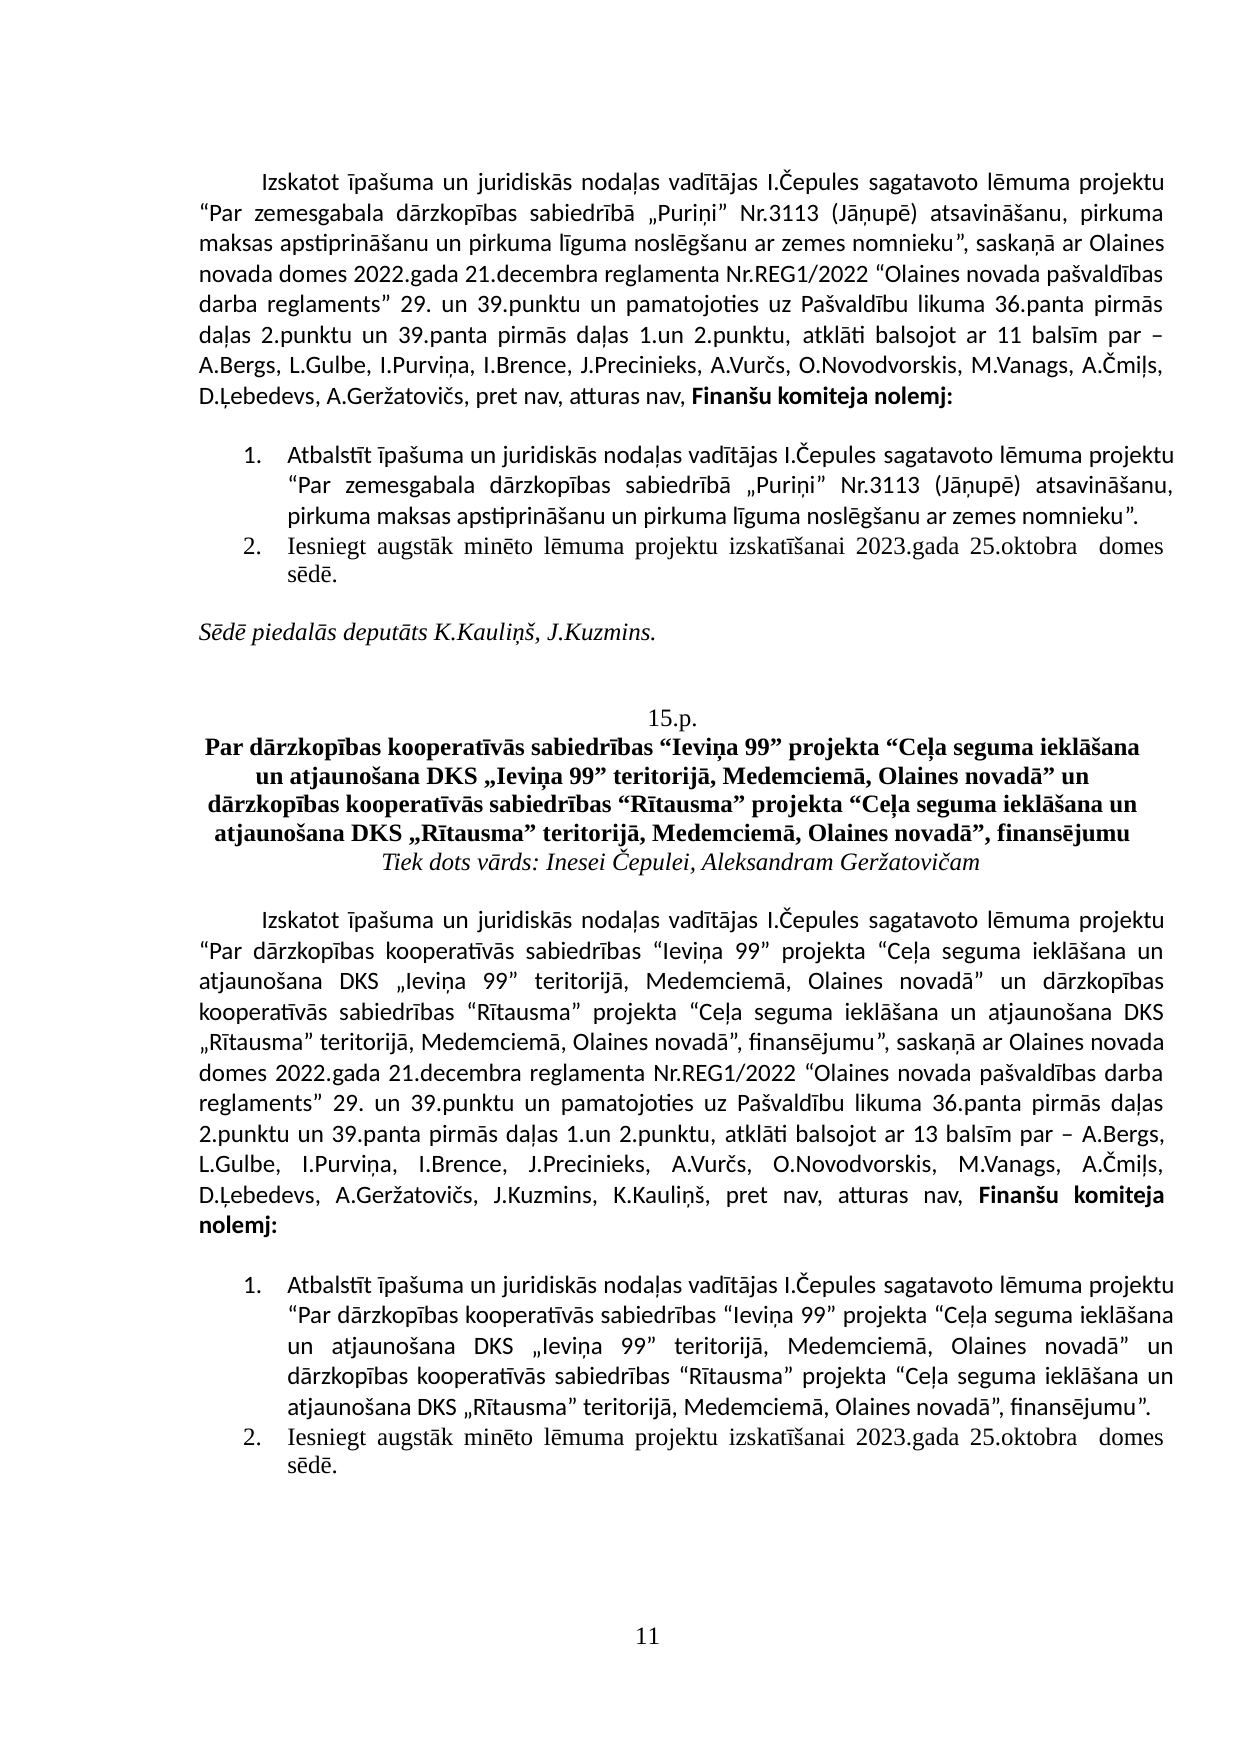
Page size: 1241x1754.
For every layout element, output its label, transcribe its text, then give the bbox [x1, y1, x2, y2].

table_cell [187, 166, 1176, 674]
table_cell 15.p. Par dārzkopības kooperatīvās sabiedrības “Ieviņa 99” projekta “Ceļa seguma ieklāšana un atjaunošana DKS „Ieviņa 99” teritorijā, Medemciemā, Olaines novadā” un dārzkopības kooperatīvās sabiedrības “Rītausma” projekta “Ceļa seguma ieklāšana un atjaunošana DKS „Rītausma” teritorijā, Medemciemā, Olaines novadā”, finansējumu Tiek dots vārds: Inesei Čepulei, Aleksandram Geržatovičam Izskatot īpašuma un juridiskās nodaļas vadītājas I.Čepules sagatavoto lēmuma projektu “Par dārzkopības kooperatīvās sabiedrības “Ieviņa 99” projekta “Ceļa seguma ieklāšana un atjaunošana DKS „Ieviņa 99” teritorijā, Medemciemā, Olaines novadā” un dārzkopības kooperatīvās sabiedrības “Rītausma” projekta “Ceļa seguma ieklāšana un atjaunošana DKS „Rītausma” teritorijā, Medemciemā, Olaines novadā”, finansējumu”, saskaņā ar Olaines novada domes 2022.gada 21.decembra reglamenta Nr.REG1/2022 “Olaines novada pašvaldības darba reglaments” 29. un 39.punktu un pamatojoties uz Pašvaldību likuma 36.panta pirmās daļas 2.punktu un 39.panta pirmās daļas 1.un 2.punktu, atklāti balsojot ar 13 balsīm par – A.Bergs, L.Gulbe, I.Purviņa, I.Brence, J.Precinieks, A.Vurčs, O.Novodvorskis, M.Vanags, A.Čmiļs, D.Ļebedevs, A.Geržatovičs, J.Kuzmins, K.Kauliņš, pret nav, atturas nav, Finanšu komiteja nolemj: 1. Atbalstīt īpašuma un juridiskās nodaļas vadītājas I.Čepules sagatavoto lēmuma projektu “Par dārzkopības kooperatīvās sabiedrības “Ieviņa 99” projekta “Ceļa seguma ieklāšana un atjaunošana DKS „Ieviņa 99” teritorijā, Medemciemā, Olaines novadā” un dārzkopības kooperatīvās sabiedrības “Rītausma” projekta “Ceļa seguma ieklāšana un atjaunošana DKS „Rītausma” teritorijā, Medemciemā, Olaines novadā”, finansējumu”. 2. Iesniegt augstāk minēto lēmuma projektu izskatīšanai 2023.gada 25.oktobra domes sēdē. [187, 675, 1176, 1508]
